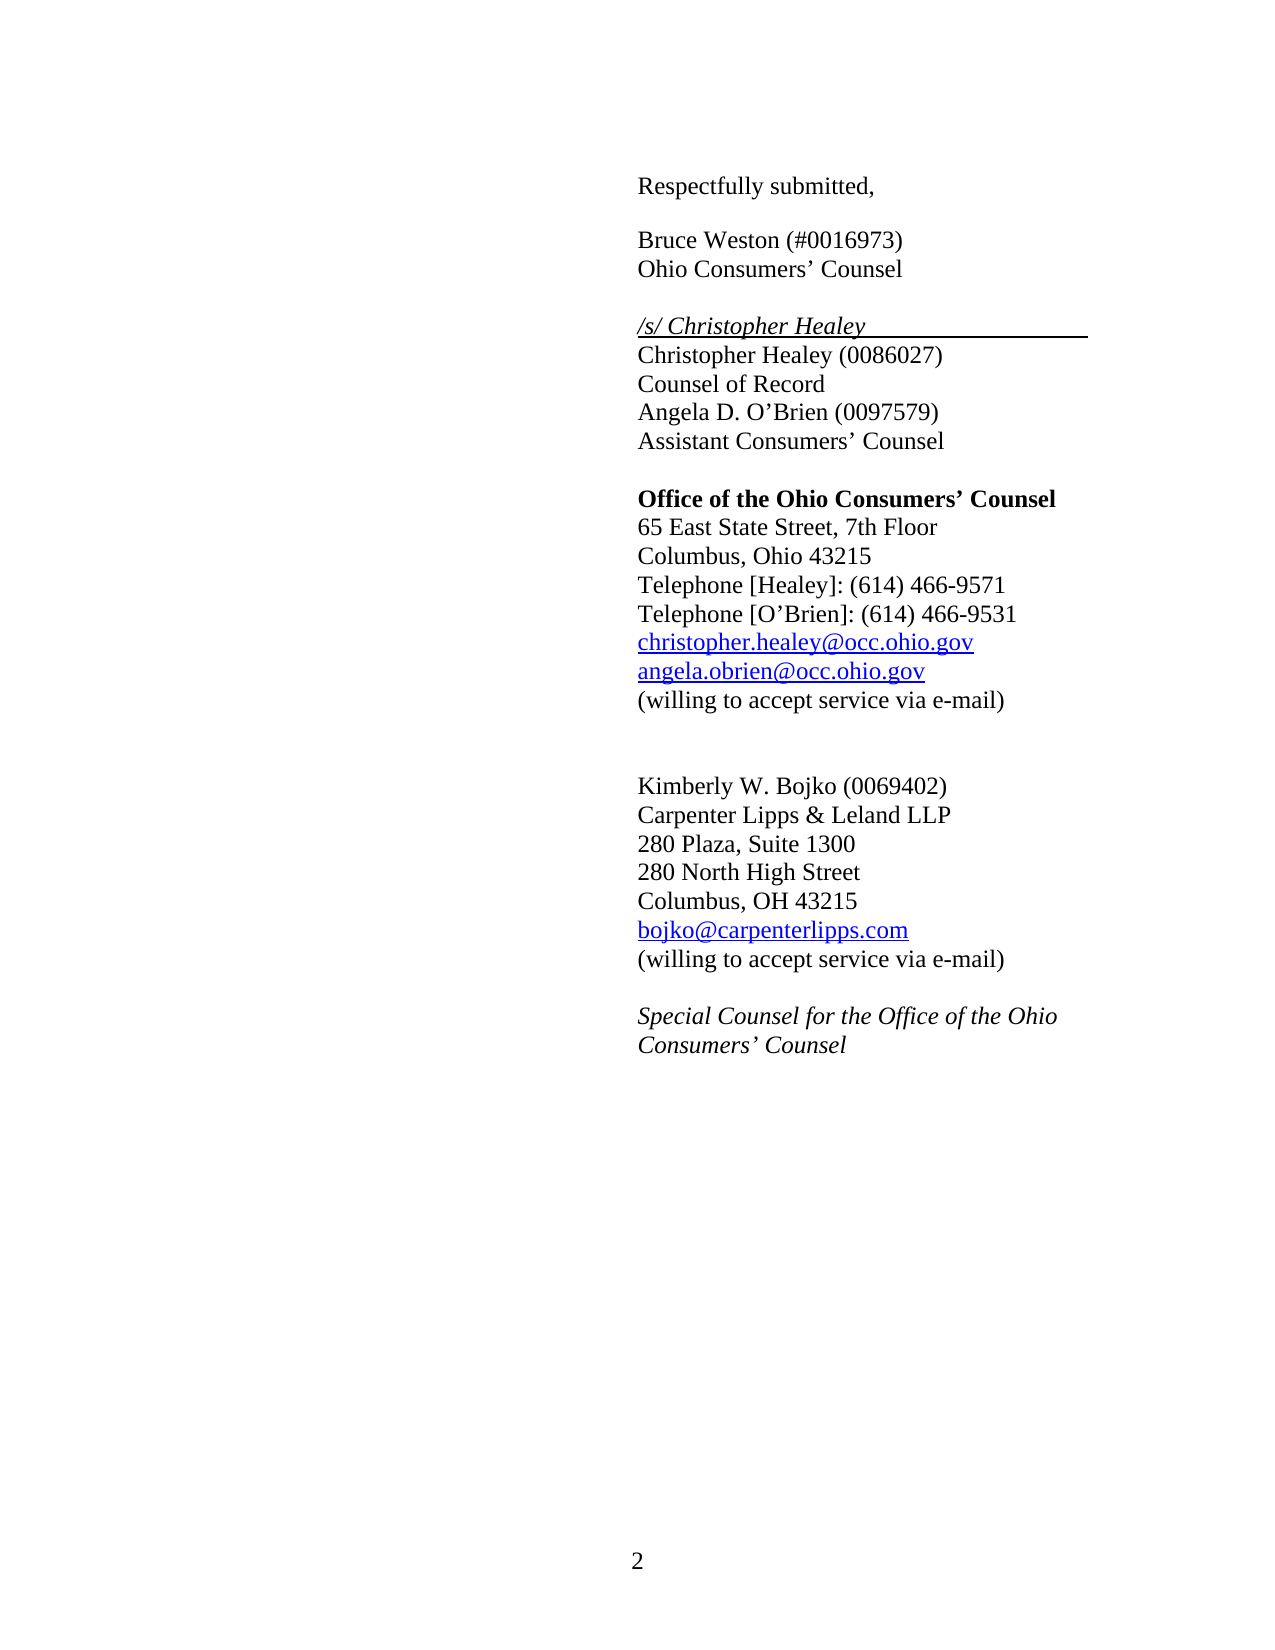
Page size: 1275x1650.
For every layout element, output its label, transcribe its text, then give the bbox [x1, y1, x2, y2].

text Carpenter Lipps & Leland LLP [187, 800, 1087, 829]
text Assistant Consumers’ Counsel [187, 426, 1087, 455]
text Ohio Consumers’ Counsel [187, 254, 1087, 282]
text Columbus, OH 43215 [187, 886, 1087, 915]
text Bruce Weston (#0016973) [187, 225, 1087, 254]
subtitle Office of the Ohio Consumers’ Counsel [525, 484, 1155, 512]
text Telephone [O’Brien]: (614) 466-9531 [562, 599, 1087, 627]
text christopher.healey@occ.ohio.gov [187, 627, 1087, 656]
text Angela D. O’Brien (0097579) [187, 397, 1087, 426]
subtitle 65 East State Street, 7th Floor [525, 512, 1155, 541]
text Special Counsel for the Office of the Ohio Consumers’ Counsel [637, 1001, 1087, 1059]
text Telephone [Healey]: (614) 466-9571 [562, 570, 1087, 599]
text (willing to accept service via e-mail) [187, 685, 1087, 714]
text 280 North High Street [187, 857, 1087, 886]
text bojko@carpenterlipps.com [187, 915, 1087, 944]
text Kimberly W. Bojko (0069402) [187, 771, 1087, 800]
text angela.obrien@occ.ohio.gov [187, 656, 1087, 685]
text /s/ Christopher Healey [187, 311, 1087, 340]
subtitle Columbus, Ohio 43215 [525, 541, 1155, 570]
text Christopher Healey (0086027) [187, 340, 1087, 369]
text (willing to accept service via e-mail) [187, 944, 1087, 972]
text Counsel of Record [187, 369, 1087, 397]
text 280 Plaza, Suite 1300 [187, 829, 1087, 857]
text Respectfully submitted, [562, 150, 1157, 200]
